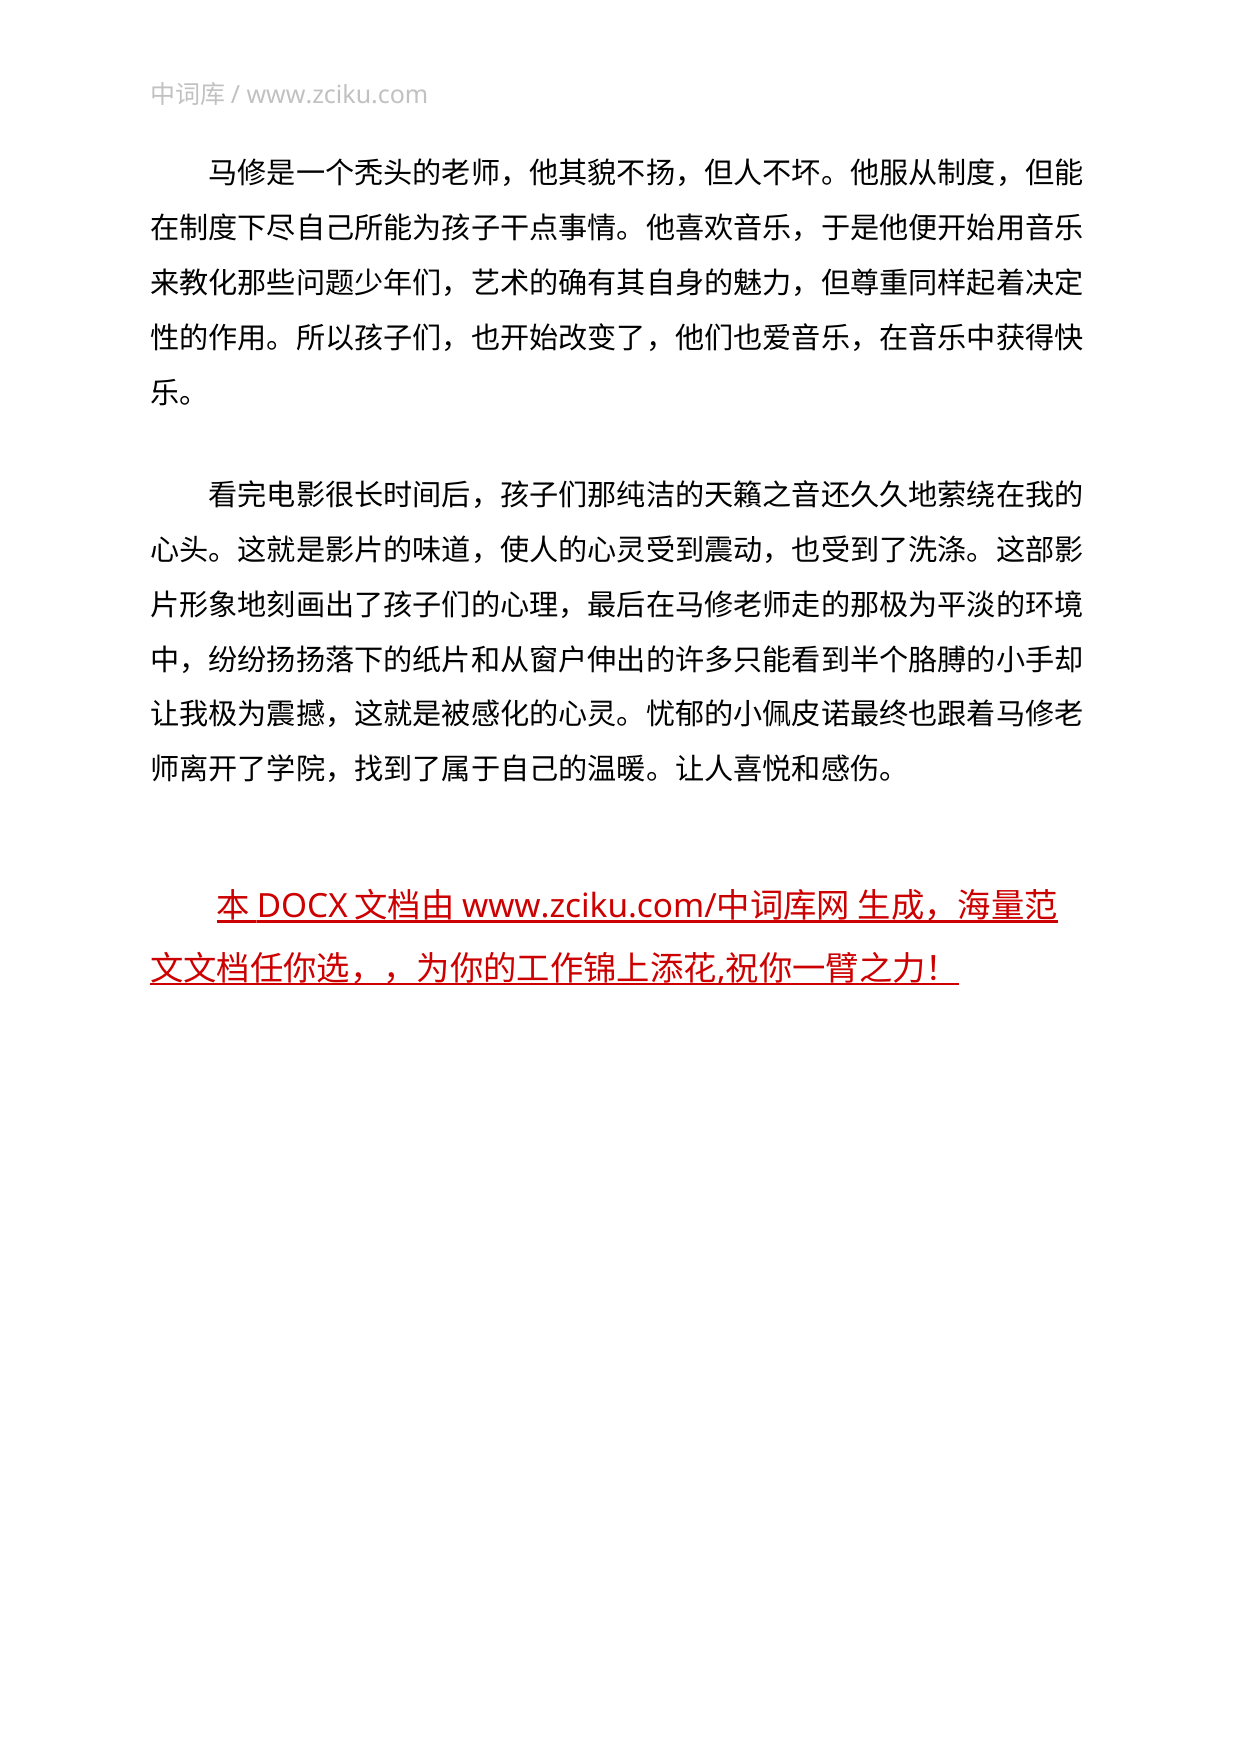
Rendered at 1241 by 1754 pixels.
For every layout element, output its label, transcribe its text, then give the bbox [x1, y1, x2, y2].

text 本DOCX文档由 www.zciku.com/中词库网 生成，海量范文文档任你选，，为你的工作锦上添花,祝你一臂之力！ [150, 879, 1090, 990]
text 看完电影很长时间后，孩子们那纯洁的天籟之音还久久地萦绕在我的心头。这就是影片的味道，使人的心灵受到震动，也受到了洗涤。这部影片形象地刻画出了孩子们的心理，最后在马修老师走的那极为平淡的环境中，纷纷扬扬落下的纸片和从窗户伸出的许多只能看到半个胳膊的小手却让我极为震撼，这就是被感化的心灵。忧郁的小佩皮诺最终也跟着马修老师离开了学院，找到了属于自己的温暖。让人喜悦和感伤。 [150, 471, 1090, 788]
text 马修是一个秃头的老师，他其貌不扬，但人不坏。他服从制度，但能在制度下尽自己所能为孩子干点事情。他喜欢音乐，于是他便开始用音乐来教化那些问题少年们，艺术的确有其自身的魅力，但尊重同样起着决定性的作用。所以孩子们，也开始改变了，他们也爱音乐，在音乐中获得快乐。 [150, 150, 1090, 412]
